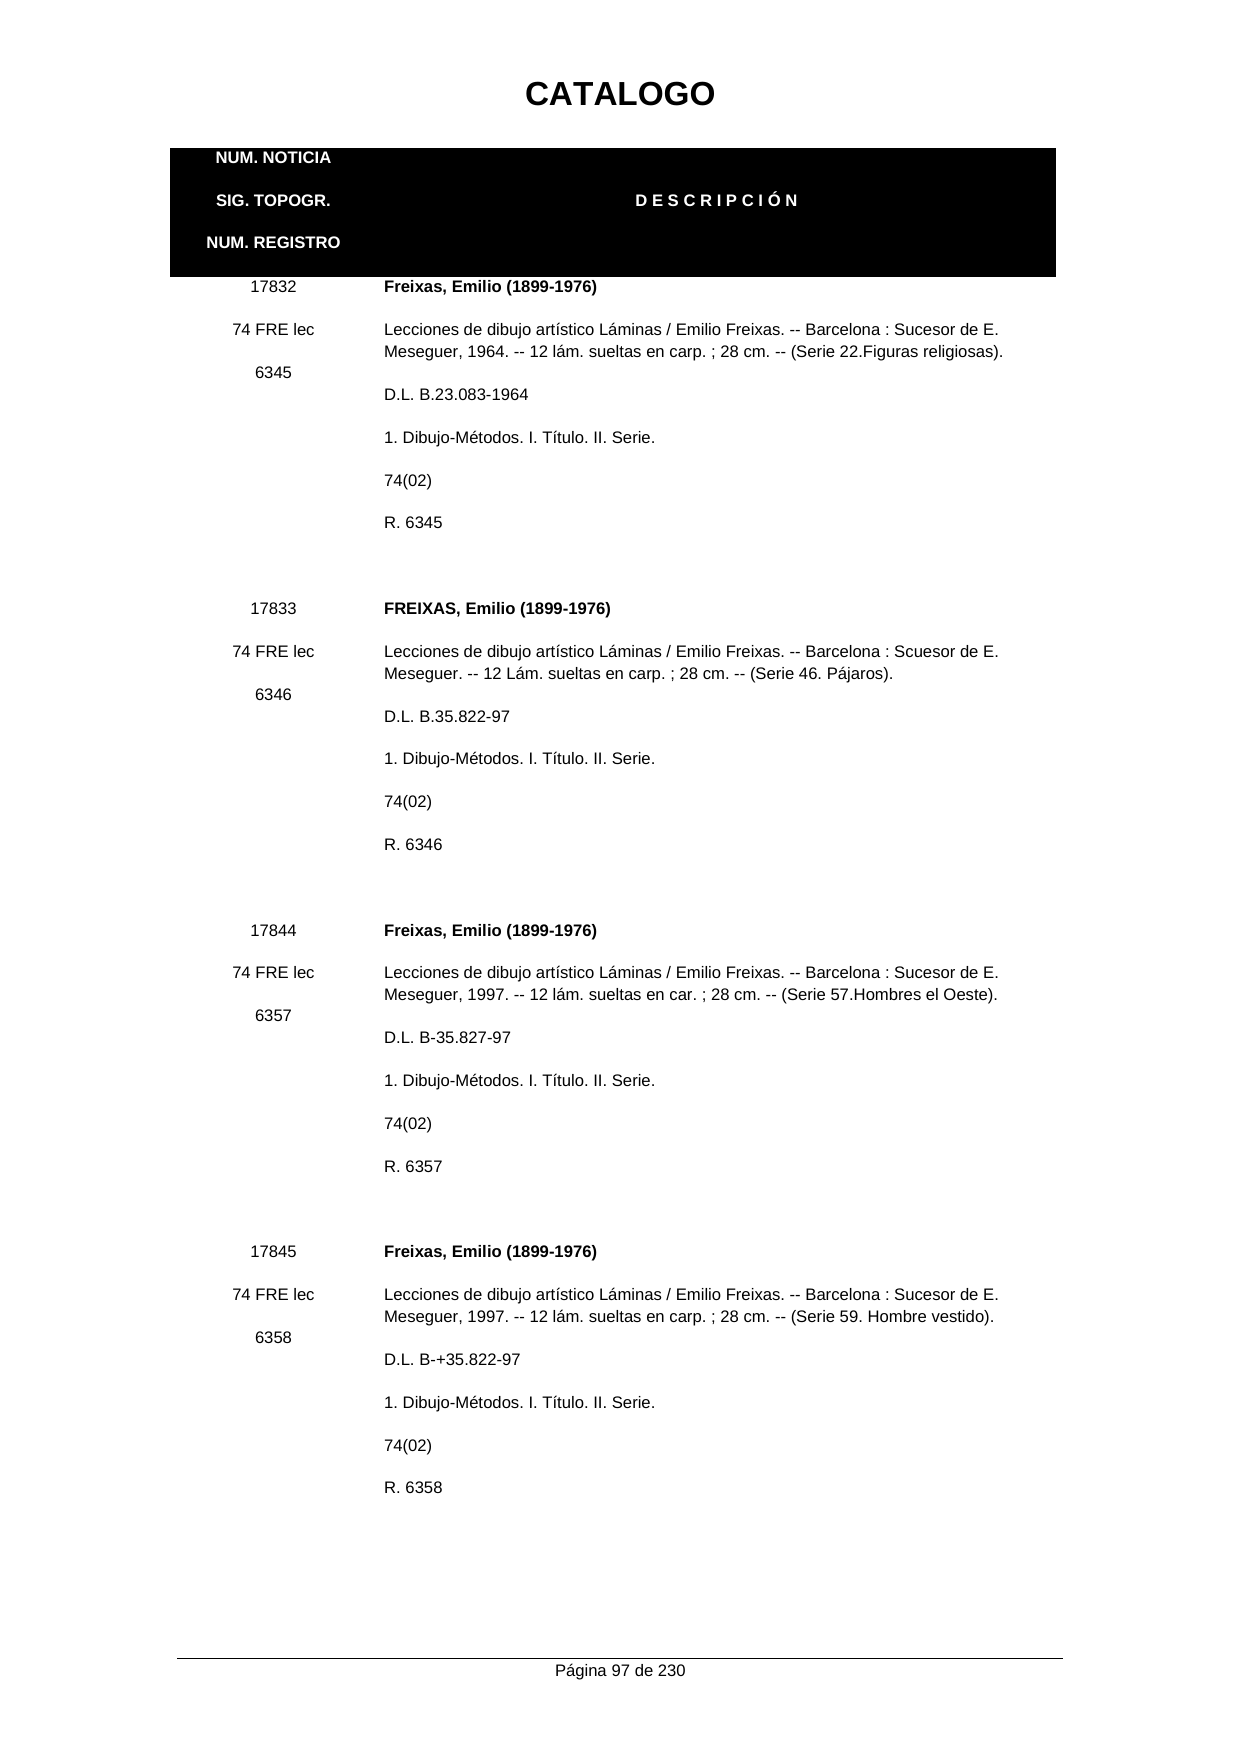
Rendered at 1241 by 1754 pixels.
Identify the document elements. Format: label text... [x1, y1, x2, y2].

table_cell Freixas, Emilio (1899-1976) Lecciones de dibujo artístico Láminas / Emilio Freixas. -- Barcelona : Sucesor de E. Meseguer, 1997. -- 12 lám. sueltas en carp. ; 28 cm. -- (Serie 59. Hombre vestido). D.L. B-+35.822-97 1. Dibujo-Métodos. I. Título. II. Serie. 74(02) R. 6358 [377, 1242, 1056, 1564]
table_header NUM. NOTICIA SIG. TOPOGR. NUM. REGISTRO [170, 148, 377, 277]
table_cell 17844 74 FRE lec 6357 [170, 920, 377, 1242]
table_cell FREIXAS, Emilio (1899-1976) Lecciones de dibujo artístico Láminas / Emilio Freixas. -- Barcelona : Scuesor de E. Meseguer. -- 12 Lám. sueltas en carp. ; 28 cm. -- (Serie 46. Pájaros). D.L. B.35.822-97 1. Dibujo-Métodos. I. Título. II. Serie. 74(02) R. 6346 [377, 599, 1056, 920]
table_cell 17833 74 FRE lec 6346 [170, 599, 377, 920]
table_cell 17832 74 FRE lec 6345 [170, 277, 377, 599]
table_cell Freixas, Emilio (1899-1976) Lecciones de dibujo artístico Láminas / Emilio Freixas. -- Barcelona : Sucesor de E. Meseguer, 1964. -- 12 lám. sueltas en carp. ; 28 cm. -- (Serie 22.Figuras religiosas). D.L. B.23.083-1964 1. Dibujo-Métodos. I. Título. II. Serie. 74(02) R. 6345 [377, 277, 1056, 599]
table_cell Freixas, Emilio (1899-1976) Lecciones de dibujo artístico Láminas / Emilio Freixas. -- Barcelona : Sucesor de E. Meseguer, 1997. -- 12 lám. sueltas en car. ; 28 cm. -- (Serie 57.Hombres el Oeste). D.L. B-35.827-97 1. Dibujo-Métodos. I. Título. II. Serie. 74(02) R. 6357 [377, 920, 1056, 1242]
table_cell 17845 74 FRE lec 6358 [170, 1242, 377, 1564]
table_header D E S C R I P C I Ó N [377, 148, 1056, 277]
